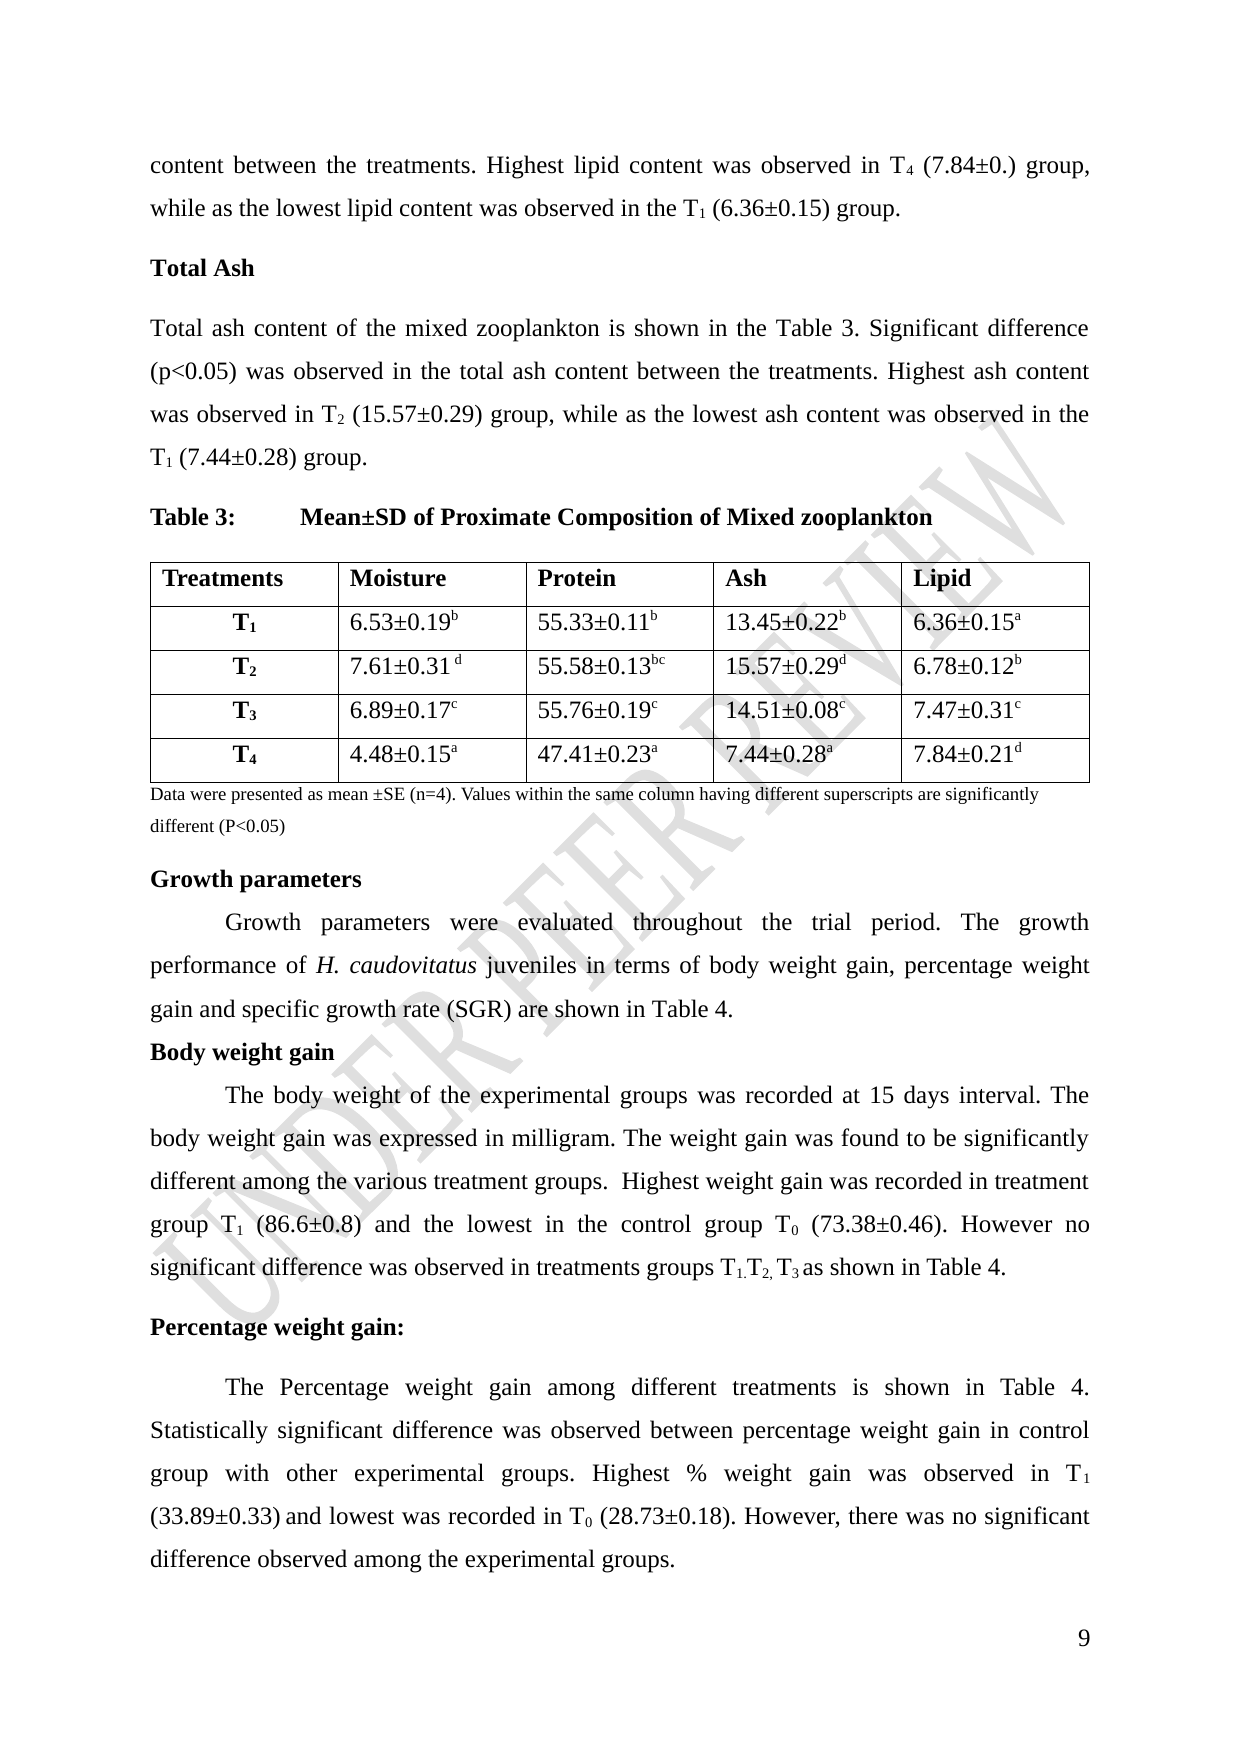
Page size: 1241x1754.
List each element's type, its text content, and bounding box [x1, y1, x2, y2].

table_cell 7.84±0.21d [902, 739, 1089, 782]
table_header Treatments [151, 563, 338, 606]
text Data were presented as mean ±SE (n=4). Values within the same column having different superscripts are significantly different (P<0.05) [150, 783, 1090, 837]
table_cell T1 [151, 607, 338, 650]
table_cell 6.78±0.12b [902, 651, 1089, 694]
table_header Moisture [339, 563, 526, 606]
text Body weight gain [150, 1037, 1090, 1066]
table_header Protein [527, 563, 713, 606]
table_cell 7.44±0.28a [714, 739, 901, 782]
text The body weight of the experimental groups was recorded at 15 days interval. The body weight gain was expressed in milligram. The weight gain was found to be significantly different among the various treatment groups. Highest weight gain was recorded in treatment group T1 (86.6±0.8) and the lowest in the control group T0 (73.38±0.46). However no significant difference was observed in treatments groups T1.T2, T3 as shown in Table 4. [150, 1080, 1090, 1281]
table_cell 55.58±0.13bc [527, 651, 713, 694]
table_cell 7.47±0.31c [902, 695, 1089, 738]
table_cell T3 [151, 695, 338, 738]
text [150, 150, 1090, 222]
table_cell 7.61±0.31 d [339, 651, 526, 694]
text Table 3: Mean±SD of Proximate Composition of Mixed zooplankton [150, 502, 1090, 531]
table_cell 14.51±0.08c [714, 695, 901, 738]
table_cell 4.48±0.15a [339, 739, 526, 782]
table_cell T4 [151, 739, 338, 782]
table_header Ash [714, 563, 901, 606]
table_cell 55.33±0.11b [527, 607, 713, 650]
table_cell 55.76±0.19c [527, 695, 713, 738]
text Total ash content of the mixed zooplankton is shown in the Table 3. Significant difference (p<0.05) was observed in the total ash content between the treatments. Highest ash content was observed in T2 (15.57±0.29) group, while as the lowest ash content was observed in the T1 (7.44±0.28) group. [150, 313, 1090, 471]
table_cell 6.36±0.15a [902, 607, 1089, 650]
text Growth parameters were evaluated throughout the trial period. The growth performance of H. caudovitatus juveniles in terms of body weight gain, percentage weight gain and specific growth rate (SGR) are shown in Table 4. [150, 907, 1090, 1022]
table_cell 6.89±0.17c [339, 695, 526, 738]
table_header Lipid [902, 563, 1089, 606]
table_cell 47.41±0.23a [527, 739, 713, 782]
table_cell 6.53±0.19b [339, 607, 526, 650]
text Growth parameters [150, 864, 1090, 893]
table_cell 13.45±0.22b [714, 607, 901, 650]
text The Percentage weight gain among different treatments is shown in Table 4. Statistically significant difference was observed between percentage weight gain in control group with other experimental groups. Highest % weight gain was observed in T1 (33.89±0.33) and lowest was recorded in T0 (28.73±0.18). However, there was no significant difference observed among the experimental groups. [150, 1372, 1090, 1573]
text Percentage weight gain: [150, 1312, 1090, 1341]
text Total Ash [150, 253, 1090, 282]
table_cell 15.57±0.29d [714, 651, 901, 694]
table_cell T2 [151, 651, 338, 694]
